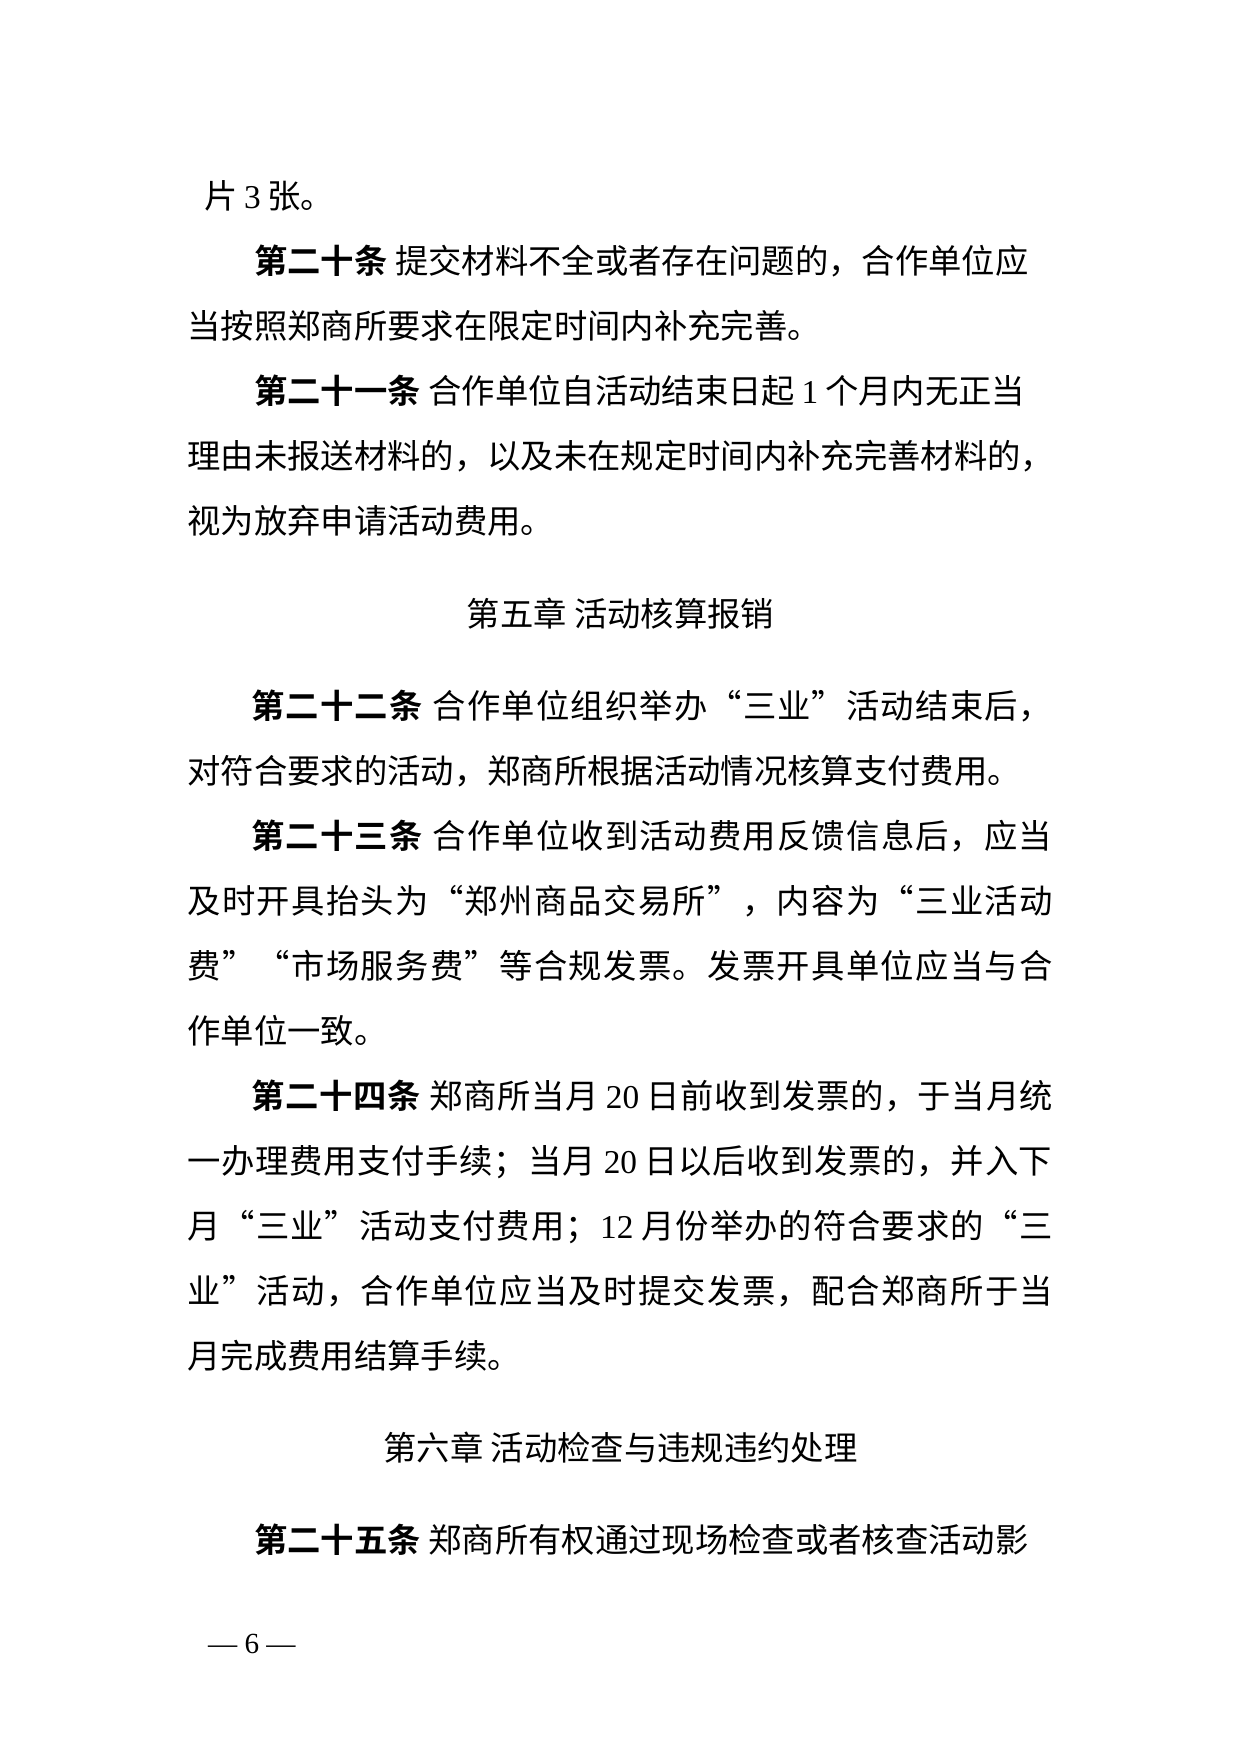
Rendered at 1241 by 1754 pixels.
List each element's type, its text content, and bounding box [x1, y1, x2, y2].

text 第六章 活动检查与违规违约处理 [187, 1413, 1053, 1478]
text 第二十一条 合作单位自活动结束日起1个月内无正当理由未报送材料的，以及未在规定时间内补充完善材料的，视为放弃申请活动费用。 [187, 357, 1053, 552]
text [187, 1505, 1053, 1570]
text 第二十四条 郑商所当月20日前收到发票的，于当月统一办理费用支付手续；当月20日以后收到发票的，并入下月“三业”活动支付费用；12月份举办的符合要求的“三业”活动，合作单位应当及时提交发票，配合郑商所于当月完成费用结算手续。 [187, 1061, 1053, 1386]
text 第二十三条 合作单位收到活动费用反馈信息后，应当及时开具抬头为“郑州商品交易所”，内容为“三业活动费”“市场服务费”等合规发票。发票开具单位应当与合作单位一致。 [187, 801, 1053, 1061]
text 第五章 活动核算报销 [187, 579, 1053, 644]
text 第二十条 提交材料不全或者存在问题的，合作单位应当按照郑商所要求在限定时间内补充完善。 [187, 227, 1053, 357]
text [204, 162, 1053, 227]
text 第二十二条 合作单位组织举办“三业”活动结束后，对符合要求的活动，郑商所根据活动情况核算支付费用。 [187, 671, 1053, 801]
